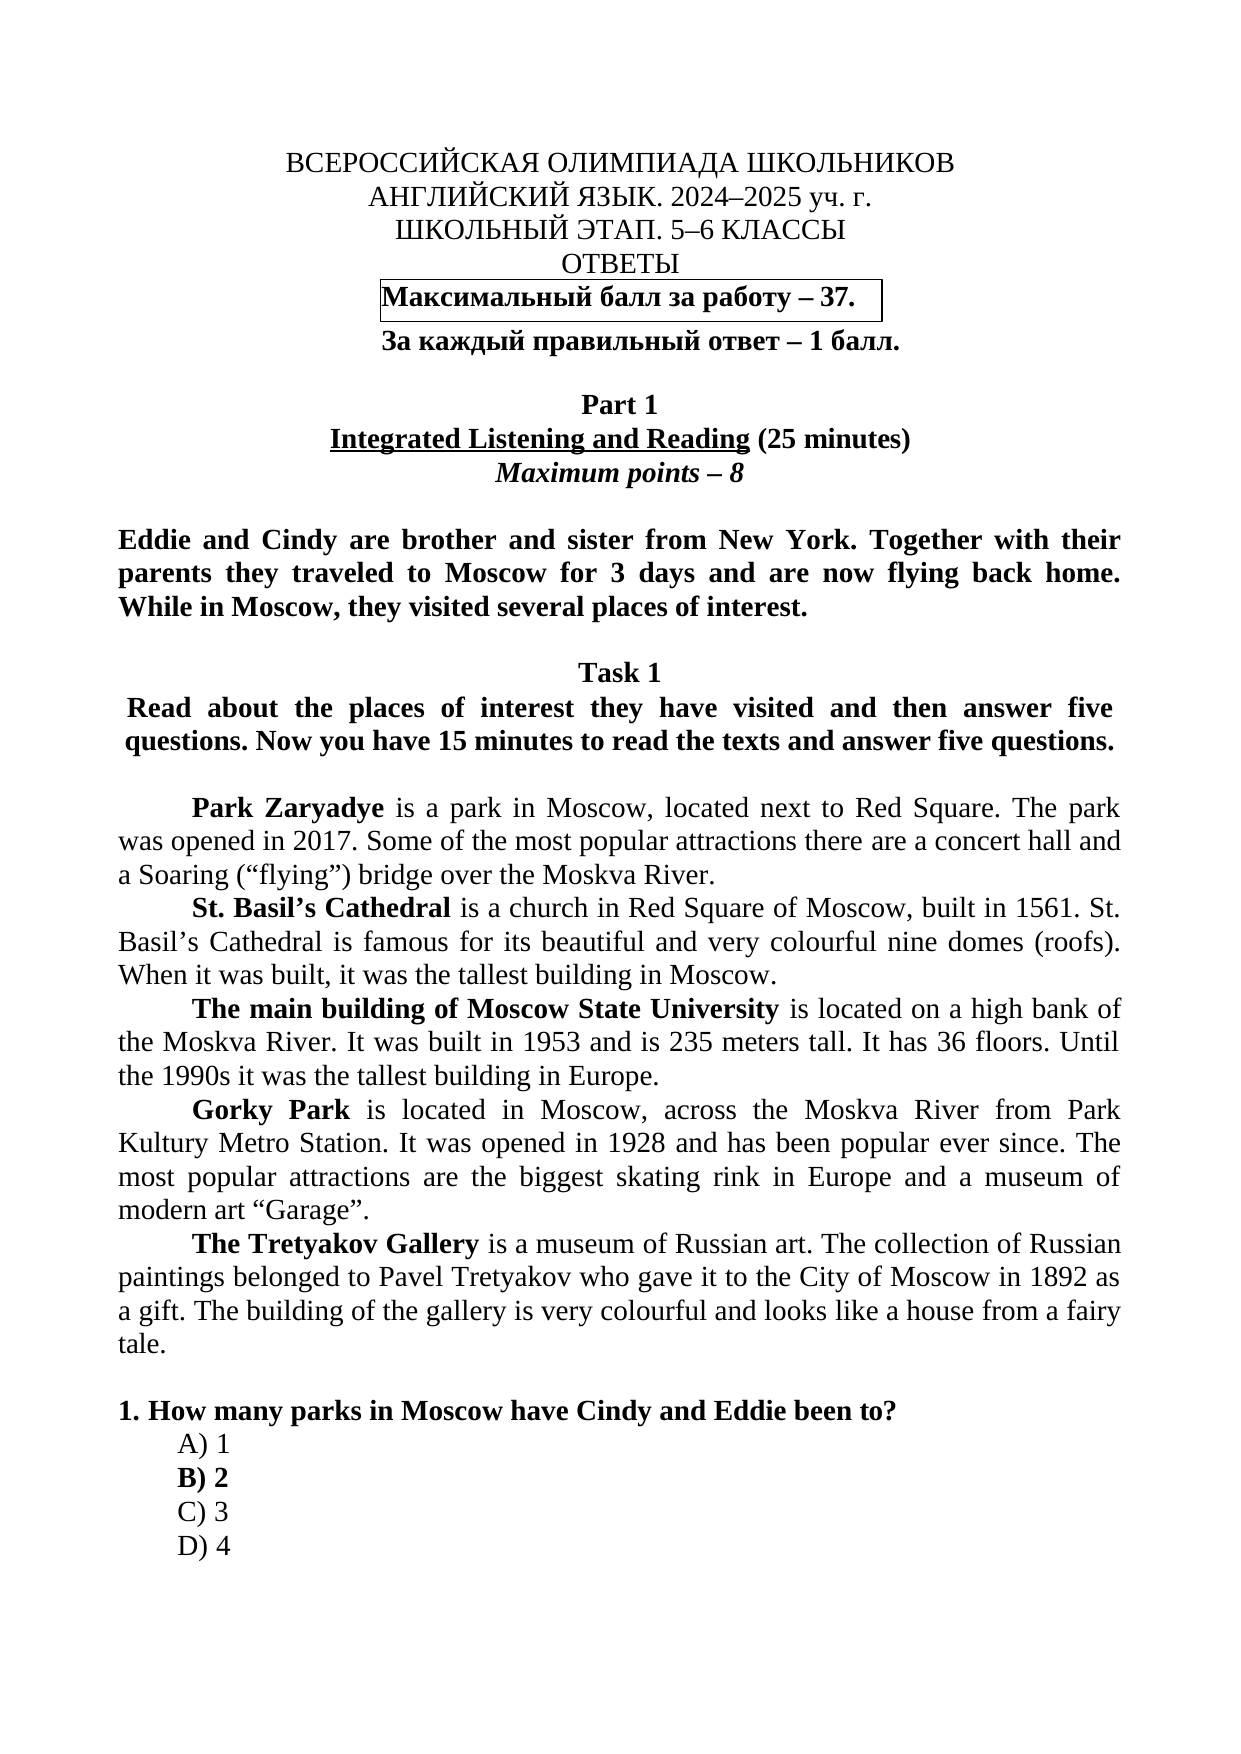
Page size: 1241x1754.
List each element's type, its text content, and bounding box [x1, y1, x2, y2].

text The Tretyakov Gallery is a museum of Russian art. The collection of Russian paintings belonged to Pavel Tretyakov who gave it to the City of Moscow in 1892 as a gift. The building of the gallery is very colourful and looks like a house from a fairy tale. [118, 1226, 1122, 1360]
text Maximum points – 8 [188, 455, 1052, 488]
list How many parks in Moscow have Cindy and Eddie been to? [118, 1394, 1144, 1427]
text A) 1 [177, 1427, 1144, 1461]
text B) 2 [177, 1461, 1144, 1494]
text Task 1 [188, 656, 1052, 690]
text Part 1 [188, 387, 1052, 421]
text Eddie and Cindy are brother and sister from New York. Together with their parents they traveled to Moscow for 3 days and are now flying back home. While in Moscow, they visited several places of interest. [118, 522, 1122, 622]
text The main building of Moscow State University is located on a high bank of the Moskva River. It was built in 1953 and is 235 meters tall. It has 36 floors. Until the 1990s it was the tallest building in Europe. [118, 991, 1122, 1092]
text St. Basil’s Cathedral is a church in Red Square of Moscow, built in 1561. St. Basil’s Cathedral is famous for its beautiful and very colourful nine domes (roofs). When it was built, it was the tallest building in Moscow. [118, 890, 1122, 991]
text ВСЕРОССИЙСКАЯ ОЛИМПИАДА ШКОЛЬНИКОВ АНГЛИЙСКИЙ ЯЗЫК. 2024–2025 уч. г. [188, 145, 1052, 212]
text Integrated Listening and Reading (25 minutes) [188, 421, 1052, 454]
text За каждый правильный ответ – 1 балл. [381, 323, 1144, 357]
text C) 3 [177, 1494, 1144, 1528]
text Park Zaryadye is a park in Moscow, located next to Red Square. The park was opened in 2017. Some of the most popular attractions there are a concert hall and a Soaring (“flying”) bridge over the Moskva River. [118, 790, 1122, 890]
text ШКОЛЬНЫЙ ЭТАП. 5–6 КЛАССЫ ОТВЕТЫ [340, 212, 901, 279]
text Read about the places of interest they have visited and then answer five questions. Now you have 15 minutes to read the texts and answer five questions. [96, 690, 1144, 757]
text D) 4 [177, 1528, 1144, 1561]
text Gorky Park is located in Moscow, across the Moskva River from Park Kultury Metro Station. It was opened in 1928 and has been popular ever since. The most popular attractions are the biggest skating rink in Europe and a museum of modern art “Garage”. [118, 1092, 1122, 1226]
